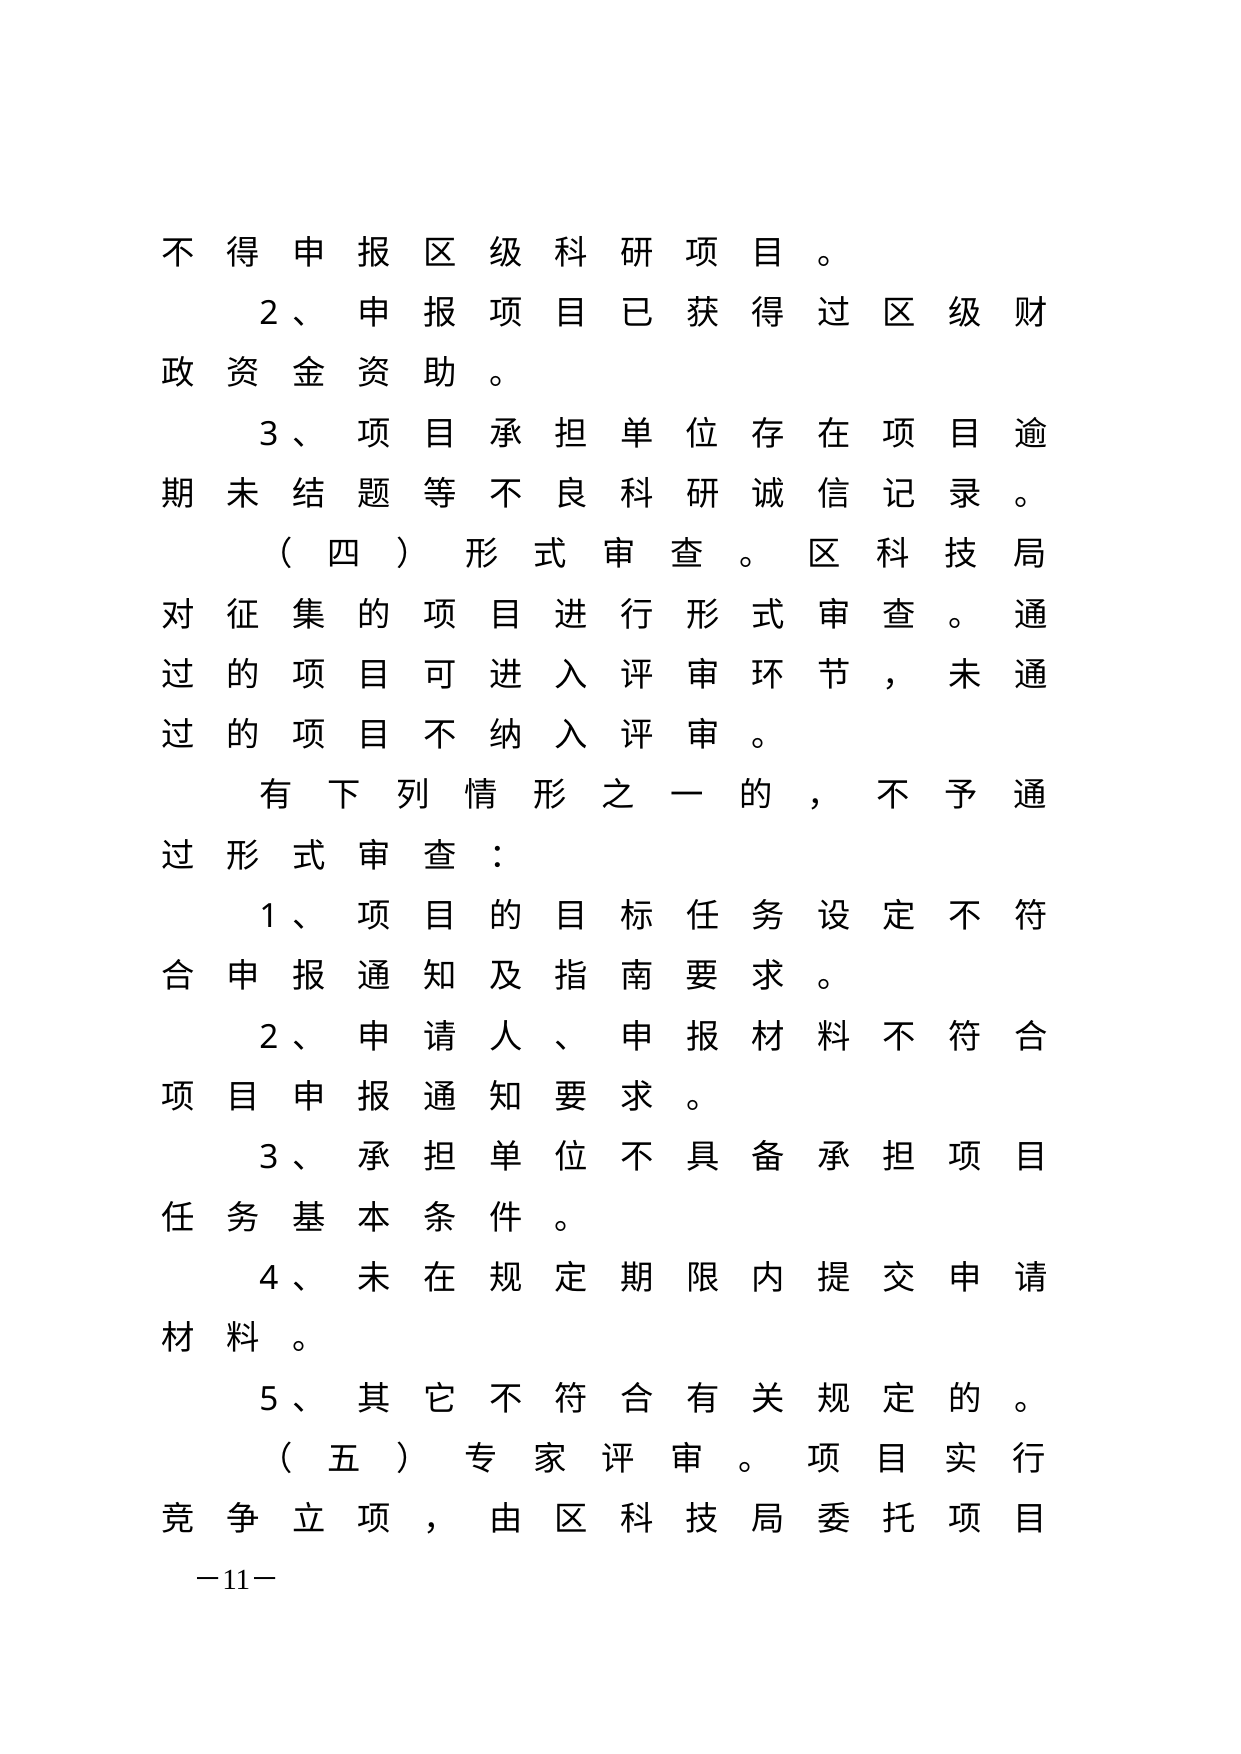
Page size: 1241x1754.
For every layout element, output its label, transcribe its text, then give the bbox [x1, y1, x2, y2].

text 有下列情形之一的，不予通过形式审查： [161, 762, 1079, 883]
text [161, 219, 1079, 280]
text 4、未在规定期限内提交申请材料。 [161, 1245, 1079, 1365]
text 1、项目的目标任务设定不符合申报通知及指南要求。 [161, 883, 1079, 1003]
text 5、其它不符合有关规定的。 [161, 1365, 1079, 1426]
text （四）形式审查。区科技局对征集的项目进行形式审查。通过的项目可进入评审环节，未通过的项目不纳入评审。 [161, 521, 1079, 762]
text 3、项目承担单位存在项目逾期未结题等不良科研诚信记录。 [161, 400, 1079, 521]
text 3、承担单位不具备承担项目任务基本条件。 [161, 1124, 1079, 1245]
text 2、申请人、申报材料不符合项目申报通知要求。 [161, 1003, 1079, 1124]
text 2、申报项目已获得过区级财政资金资助。 [161, 280, 1079, 400]
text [161, 1426, 1079, 1546]
